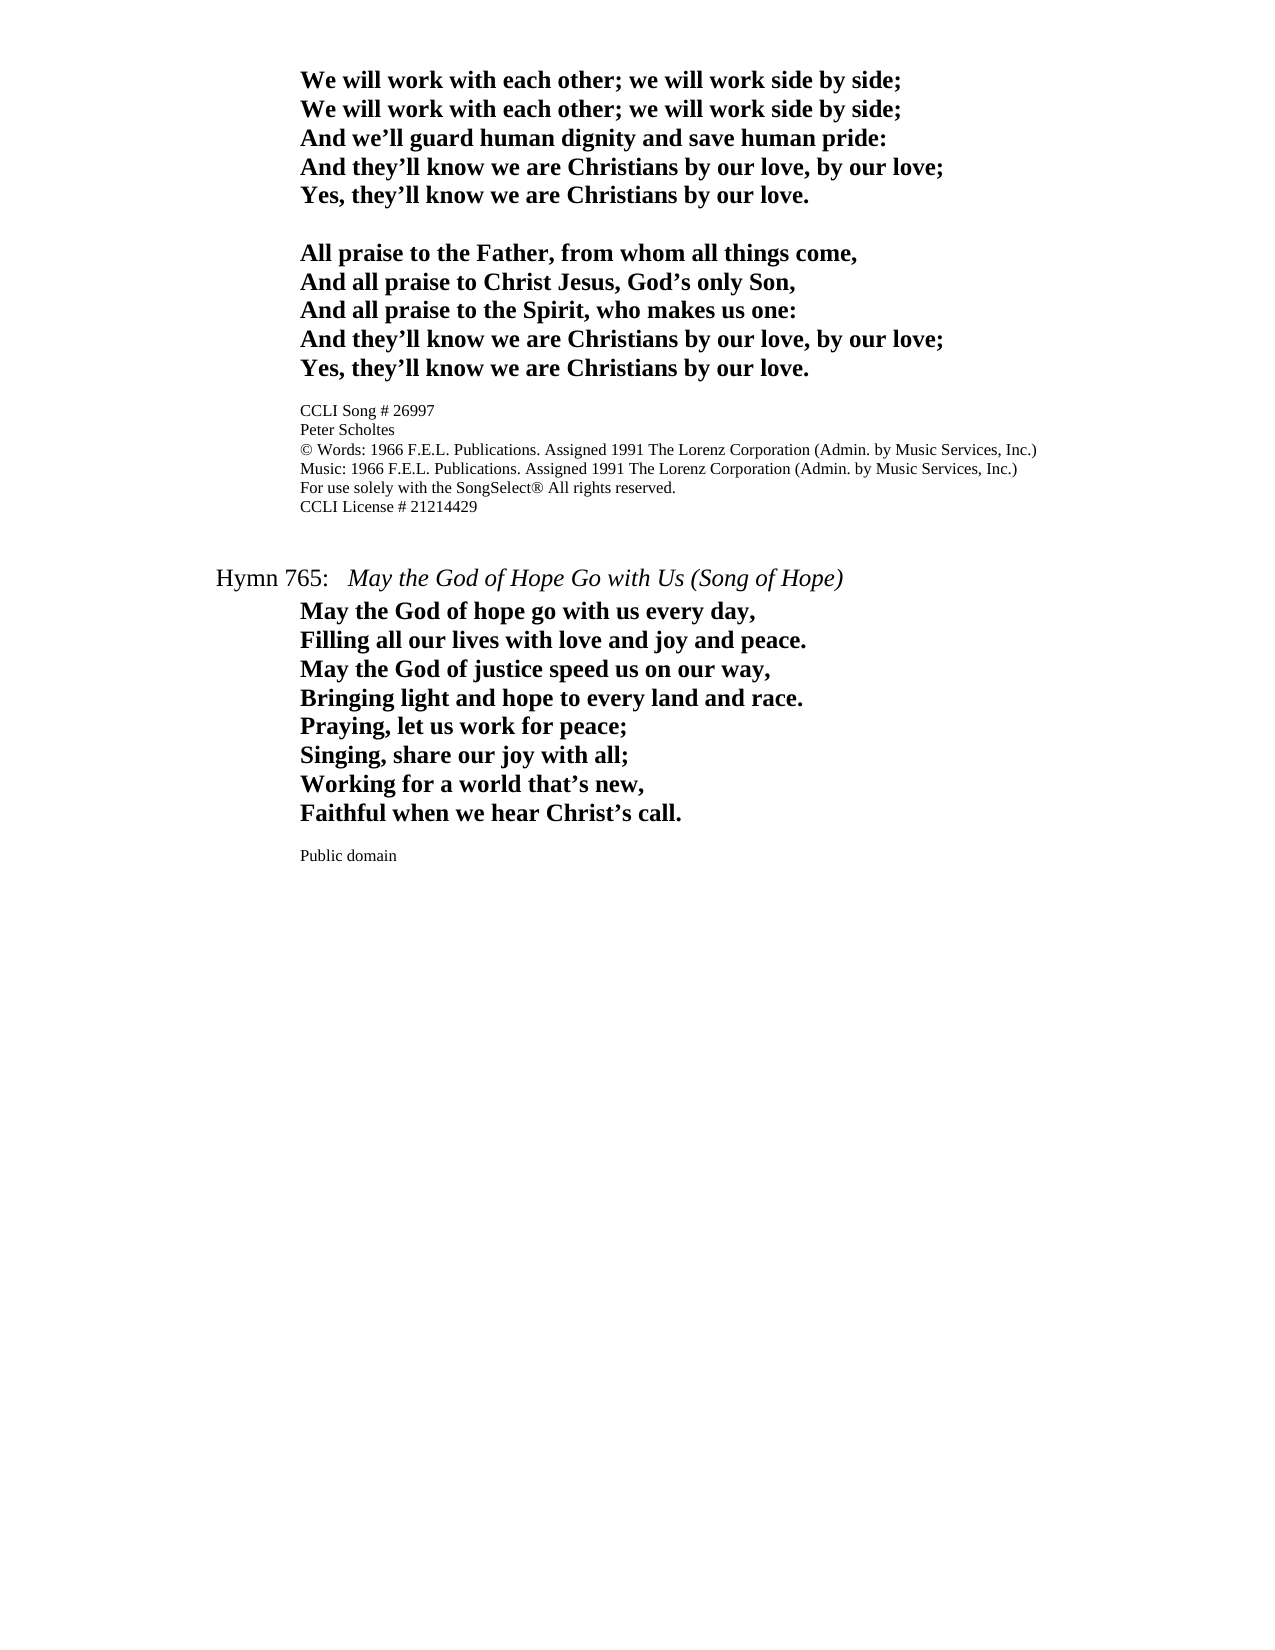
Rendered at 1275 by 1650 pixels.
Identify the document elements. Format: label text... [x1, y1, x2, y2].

text And they’ll know we are Christians by our love, by our love; Yes, they’ll know we are Christians by our love. [300, 152, 1125, 209]
text CCLI License # 21214429 [300, 497, 1125, 516]
text And they’ll know we are Christians by our love, by our love; Yes, they’ll know we are Christians by our love. [300, 324, 1125, 382]
text Peter Scholtes [300, 420, 1125, 439]
text Praying, let us work for peace; Singing, share our joy with all; Working for a world that’s new, Faithful when we hear Christ’s call. [300, 711, 1125, 826]
text May the God of hope go with us every day, Filling all our lives with love and joy and peace. May the God of justice speed us on our way, Bringing light and hope to every land and race. [300, 596, 1125, 711]
text All praise to the Father, from whom all things come, And all praise to Christ Jesus, God’s only Son, And all praise to the Spirit, who makes us one: [300, 238, 1125, 324]
text For use solely with the SongSelect® All rights reserved. [300, 478, 1125, 497]
text We will work with each other; we will work side by side; We will work with each other; we will work side by side; And we’ll guard human dignity and save human pride: [300, 66, 1125, 152]
text Public domain [300, 846, 1125, 865]
text Music: 1966 F.E.L. Publications. Assigned 1991 The Lorenz Corporation (Admin. by Music Services, Inc.) [300, 458, 1125, 478]
text Hymn 765: May the God of Hope Go with Us (Song of Hope) [169, 563, 1125, 592]
text CCLI Song # 26997 [300, 401, 1125, 420]
text © Words: 1966 F.E.L. Publications. Assigned 1991 The Lorenz Corporation (Admin. by Music Services, Inc.) [300, 439, 1125, 458]
